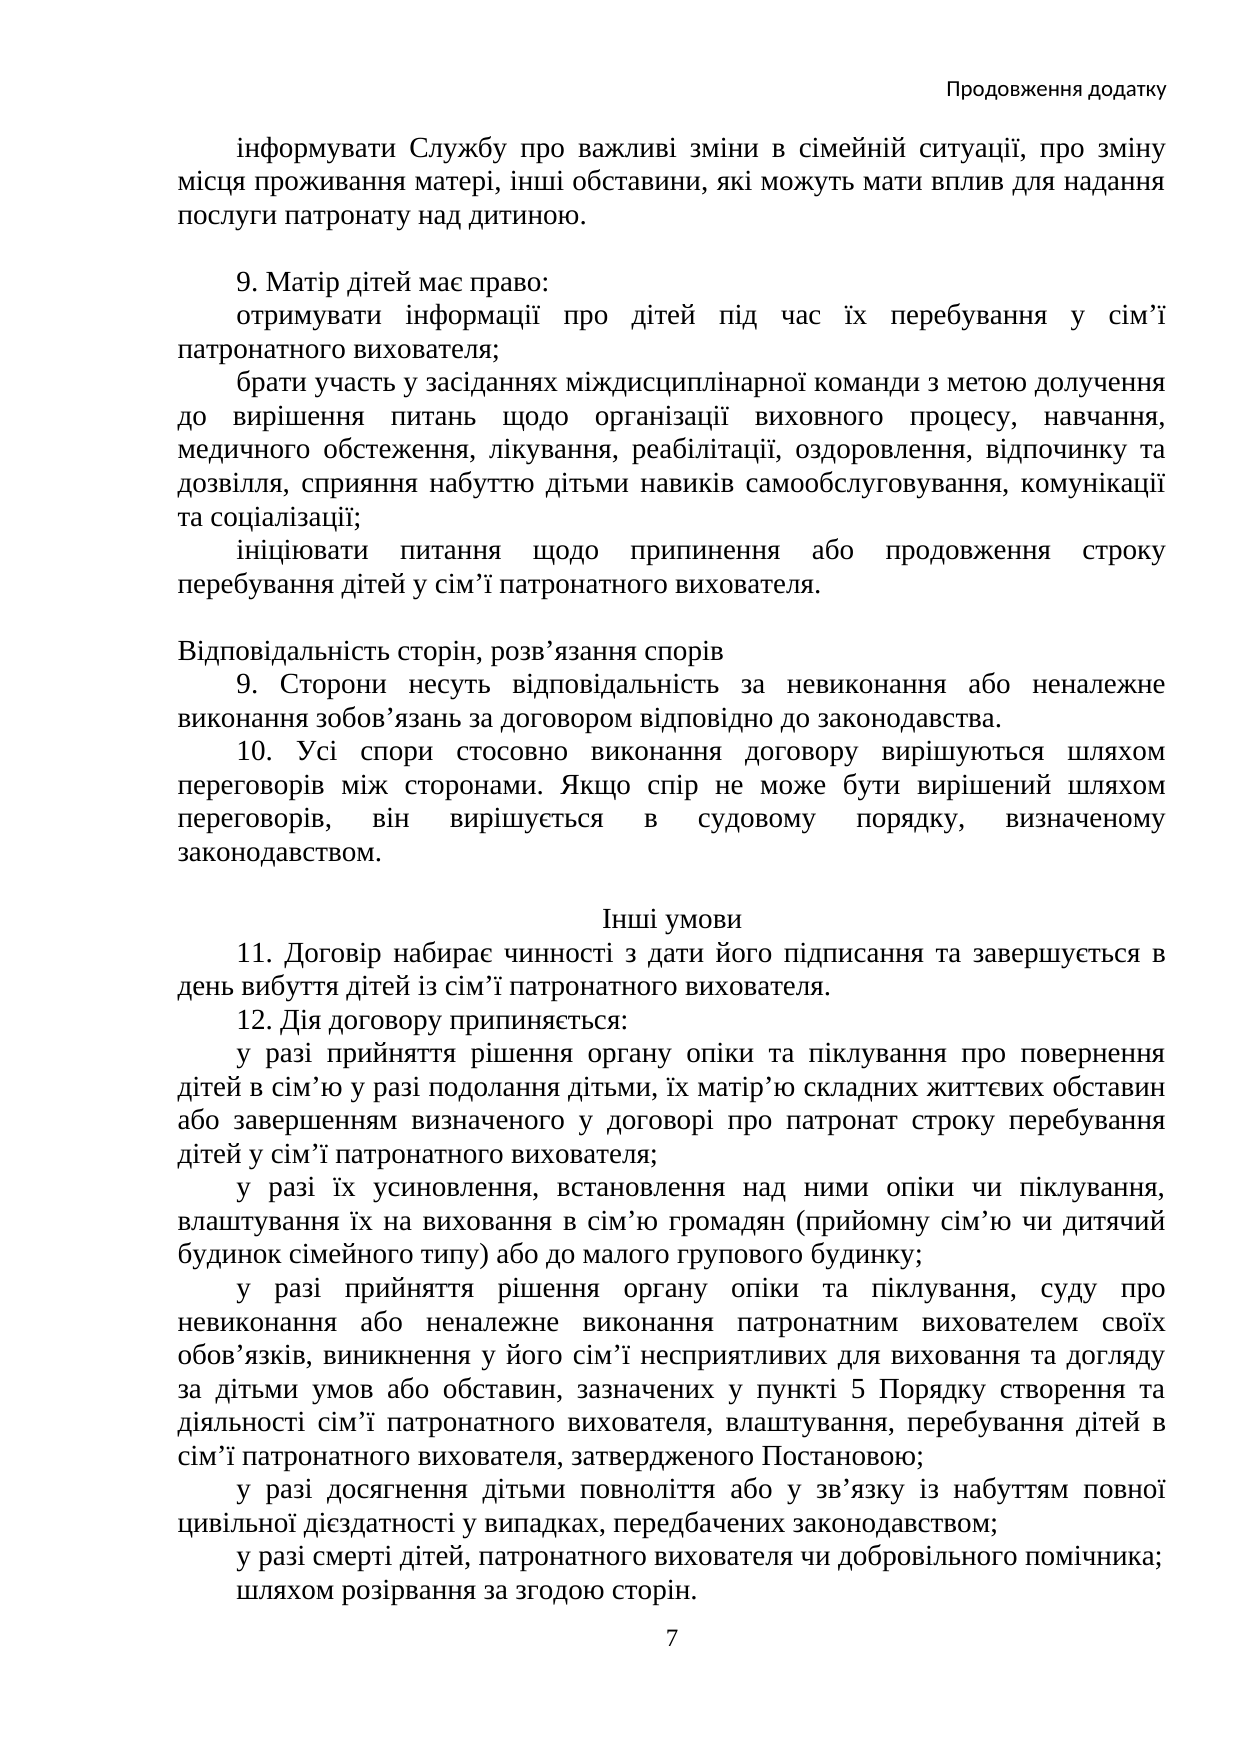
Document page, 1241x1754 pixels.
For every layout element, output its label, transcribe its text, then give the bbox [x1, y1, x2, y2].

text 10. Усі спори стосовно виконання договору вирішуються шляхом переговорів між сторонами. Якщо спір не може бути вирішений шляхом переговорів, він вирішується в судовому порядку, визначеному законодавством. [177, 733, 1167, 868]
text у разі їх усиновлення, встановлення над ними опіки чи піклування, влаштування їх на виховання в сім’ю громадян (прийомну сім’ю чи дитячий будинок сімейного типу) або до малого групового будинку; [177, 1169, 1167, 1270]
text у разі досягнення дітьми повноліття або у зв’язку із набуттям повної цивільної дієздатності у випадках, передбачених законодавством; [177, 1471, 1167, 1538]
text 9. Сторони несуть відповідальність за невиконання або неналежне виконання зобов’язань за договором відповідно до законодавства. [177, 666, 1167, 733]
text Відповідальність сторін, розв’язання спорів [177, 633, 1167, 666]
text 11. Договір набирає чинності з дати його підписання та завершується в день вибуття дітей із сім’ї патронатного вихователя. [177, 935, 1167, 1002]
text брати участь у засіданнях міждисциплінарної команди з метою долучення до вирішення питань щодо організації виховного процесу, навчання, медичного обстеження, лікування, реабілітації, оздоровлення, відпочинку та дозвілля, сприяння набуттю дітьми навиків самообслуговування, комунікації та соціалізації; [177, 364, 1167, 532]
text у разі смерті дітей, патронатного вихователя чи добровільного помічника; [177, 1538, 1167, 1572]
text у разі прийняття рішення органу опіки та піклування про повернення дітей в сім’ю у разі подолання дітьми, їх матір’ю складних життєвих обставин або завершенням визначеного у договорі про патронат строку перебування дітей у сім’ї патронатного вихователя; [177, 1035, 1167, 1169]
text інформувати Службу про важливі зміни в сімейній ситуації, про зміну місця проживання матері, інші обставини, які можуть мати вплив для надання послуги патронату над дитиною. [177, 130, 1167, 230]
text отримувати інформації про дітей під час їх перебування у сім’ї патронатного вихователя; [177, 297, 1167, 364]
text Інші умови [177, 901, 1167, 935]
text 9. Матір дітей має право: [177, 264, 1167, 297]
text шляхом розірвання за згодою сторін. [177, 1572, 1167, 1606]
text у разі прийняття рішення органу опіки та піклування, суду про невиконання або неналежне виконання патронатним вихователем своїх обов’язків, виникнення у його сім’ї несприятливих для виховання та догляду за дітьми умов або обставин, зазначених у пункті 5 Порядку створення та діяльності сім’ї патронатного вихователя, влаштування, перебування дітей в сім’ї патронатного вихователя, затвердженого Постановою; [177, 1270, 1167, 1471]
text 12. Дія договору припиняється: [177, 1002, 1167, 1035]
text ініціювати питання щодо припинення або продовження строку перебування дітей у сім’ї патронатного вихователя. [177, 532, 1167, 599]
